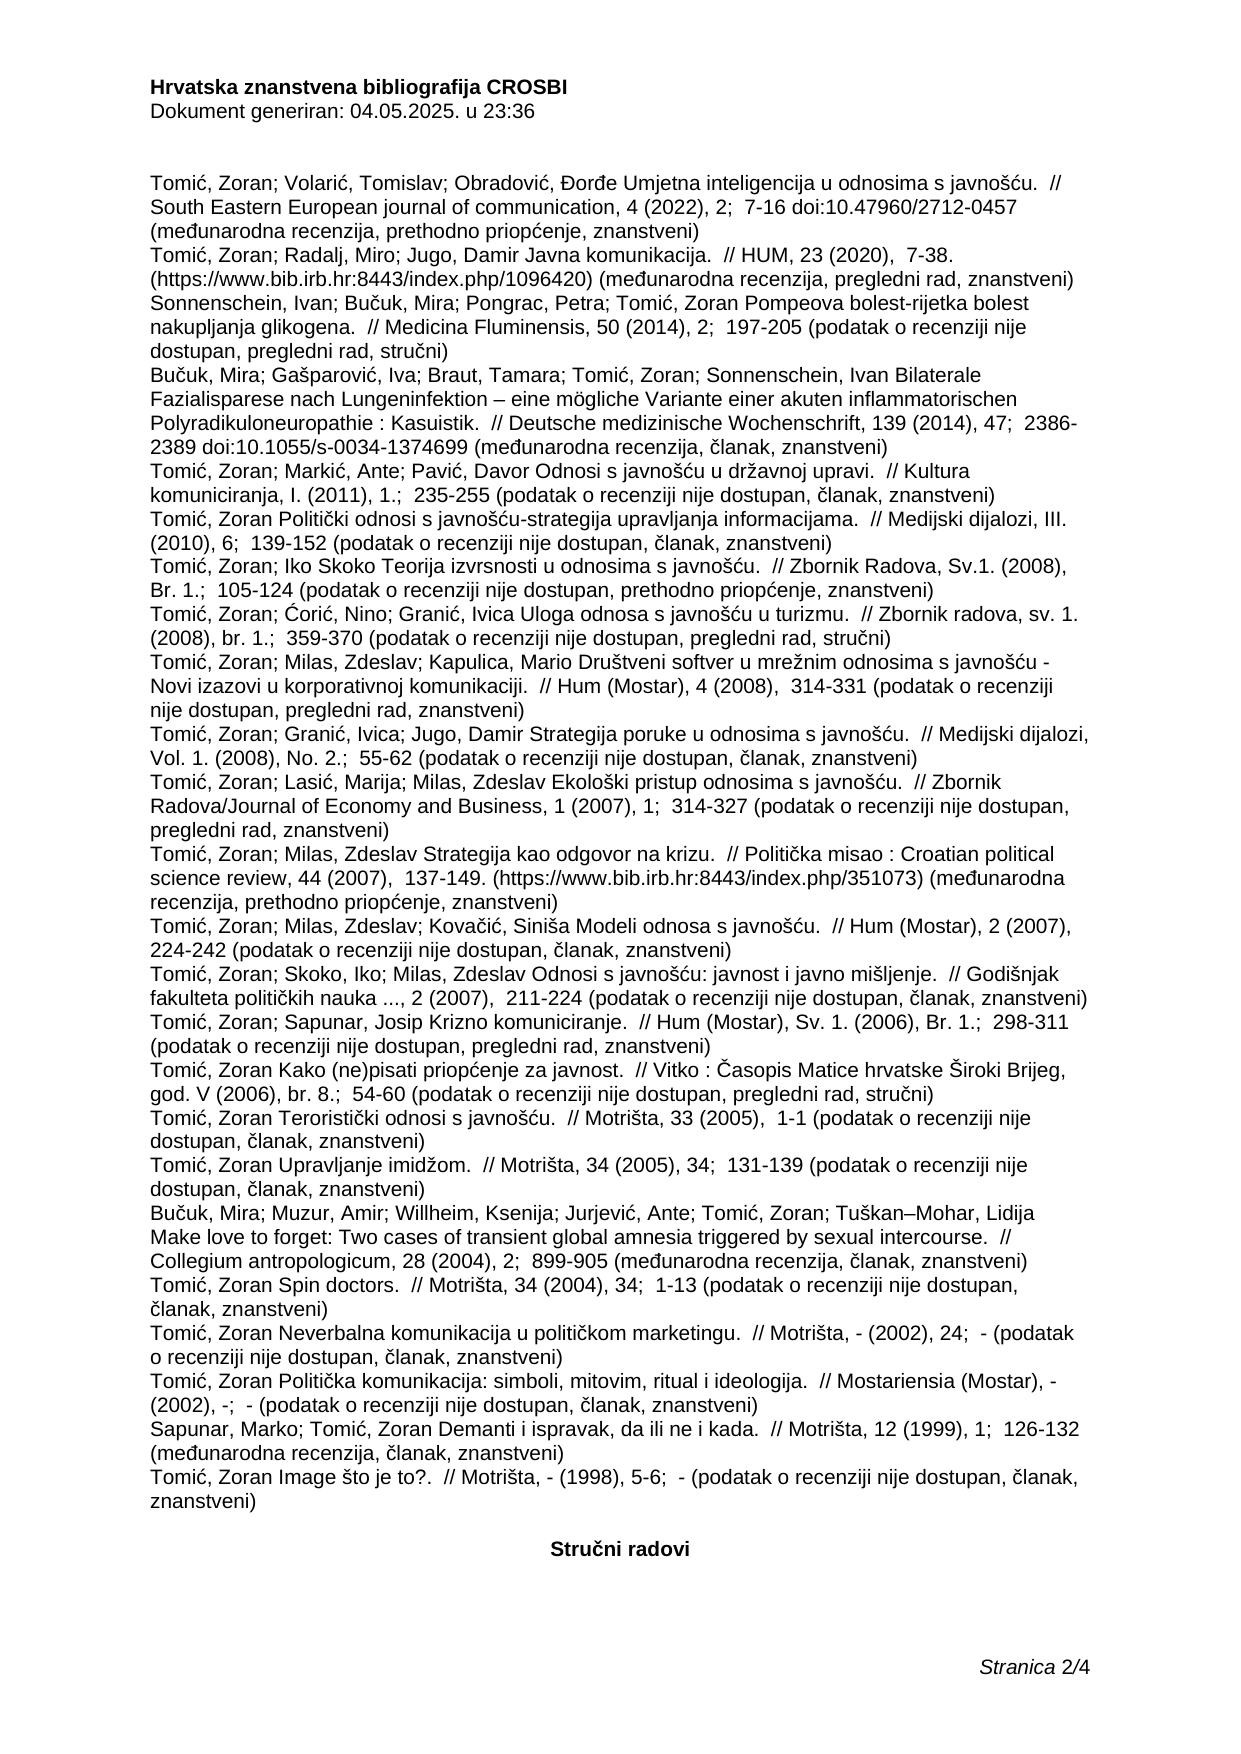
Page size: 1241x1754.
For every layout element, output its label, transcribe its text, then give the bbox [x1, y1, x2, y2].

text Tomić, Zoran; Milas, Zdeslav [150, 842, 1090, 914]
text Tomić, Zoran; Sapunar, Josip [150, 1009, 1090, 1057]
text Tomić, Zoran; Milas, Zdeslav; Kapulica, Mario [150, 650, 1090, 722]
text Tomić, Zoran [150, 1321, 1090, 1369]
text Tomić, Zoran; Volarić, Tomislav; Obradović, Đorđe [150, 171, 1090, 243]
text Tomić, Zoran; Skoko, Iko; Milas, Zdeslav [150, 962, 1090, 1009]
text Tomić, Zoran [150, 1057, 1090, 1105]
text Tomić, Zoran; Lasić, Marija; Milas, Zdeslav [150, 770, 1090, 842]
text Tomić, Zoran; Markić, Ante; Pavić, Davor [150, 458, 1090, 506]
text Tomić, Zoran; Iko Skoko [150, 554, 1090, 602]
text Tomić, Zoran [150, 1369, 1090, 1417]
text Tomić, Zoran [150, 1273, 1090, 1321]
text Sonnenschein, Ivan; Bučuk, Mira; Pongrac, Petra; Tomić, Zoran [150, 291, 1090, 363]
text Tomić, Zoran; Ćorić, Nino; Granić, Ivica [150, 602, 1090, 650]
text Bučuk, Mira; Gašparović, Iva; Braut, Tamara; Tomić, Zoran; Sonnenschein, Ivan [150, 363, 1090, 458]
text Tomić, Zoran [150, 1105, 1090, 1153]
text Tomić, Zoran [150, 506, 1090, 554]
text Tomić, Zoran; Granić, Ivica; Jugo, Damir [150, 722, 1090, 770]
subtitle Stručni radovi [150, 1537, 1090, 1561]
text Tomić, Zoran [150, 1153, 1090, 1201]
text Tomić, Zoran; Radalj, Miro; Jugo, Damir [150, 243, 1090, 291]
text Bučuk, Mira; Muzur, Amir; Willheim, Ksenija; Jurjević, Ante; Tomić, Zoran; Tuškan–Mohar, Lidija [150, 1201, 1090, 1273]
text Sapunar, Marko; Tomić, Zoran [150, 1417, 1090, 1465]
text Tomić, Zoran; Milas, Zdeslav; Kovačić, Siniša [150, 914, 1090, 962]
text Tomić, Zoran [150, 1465, 1090, 1513]
